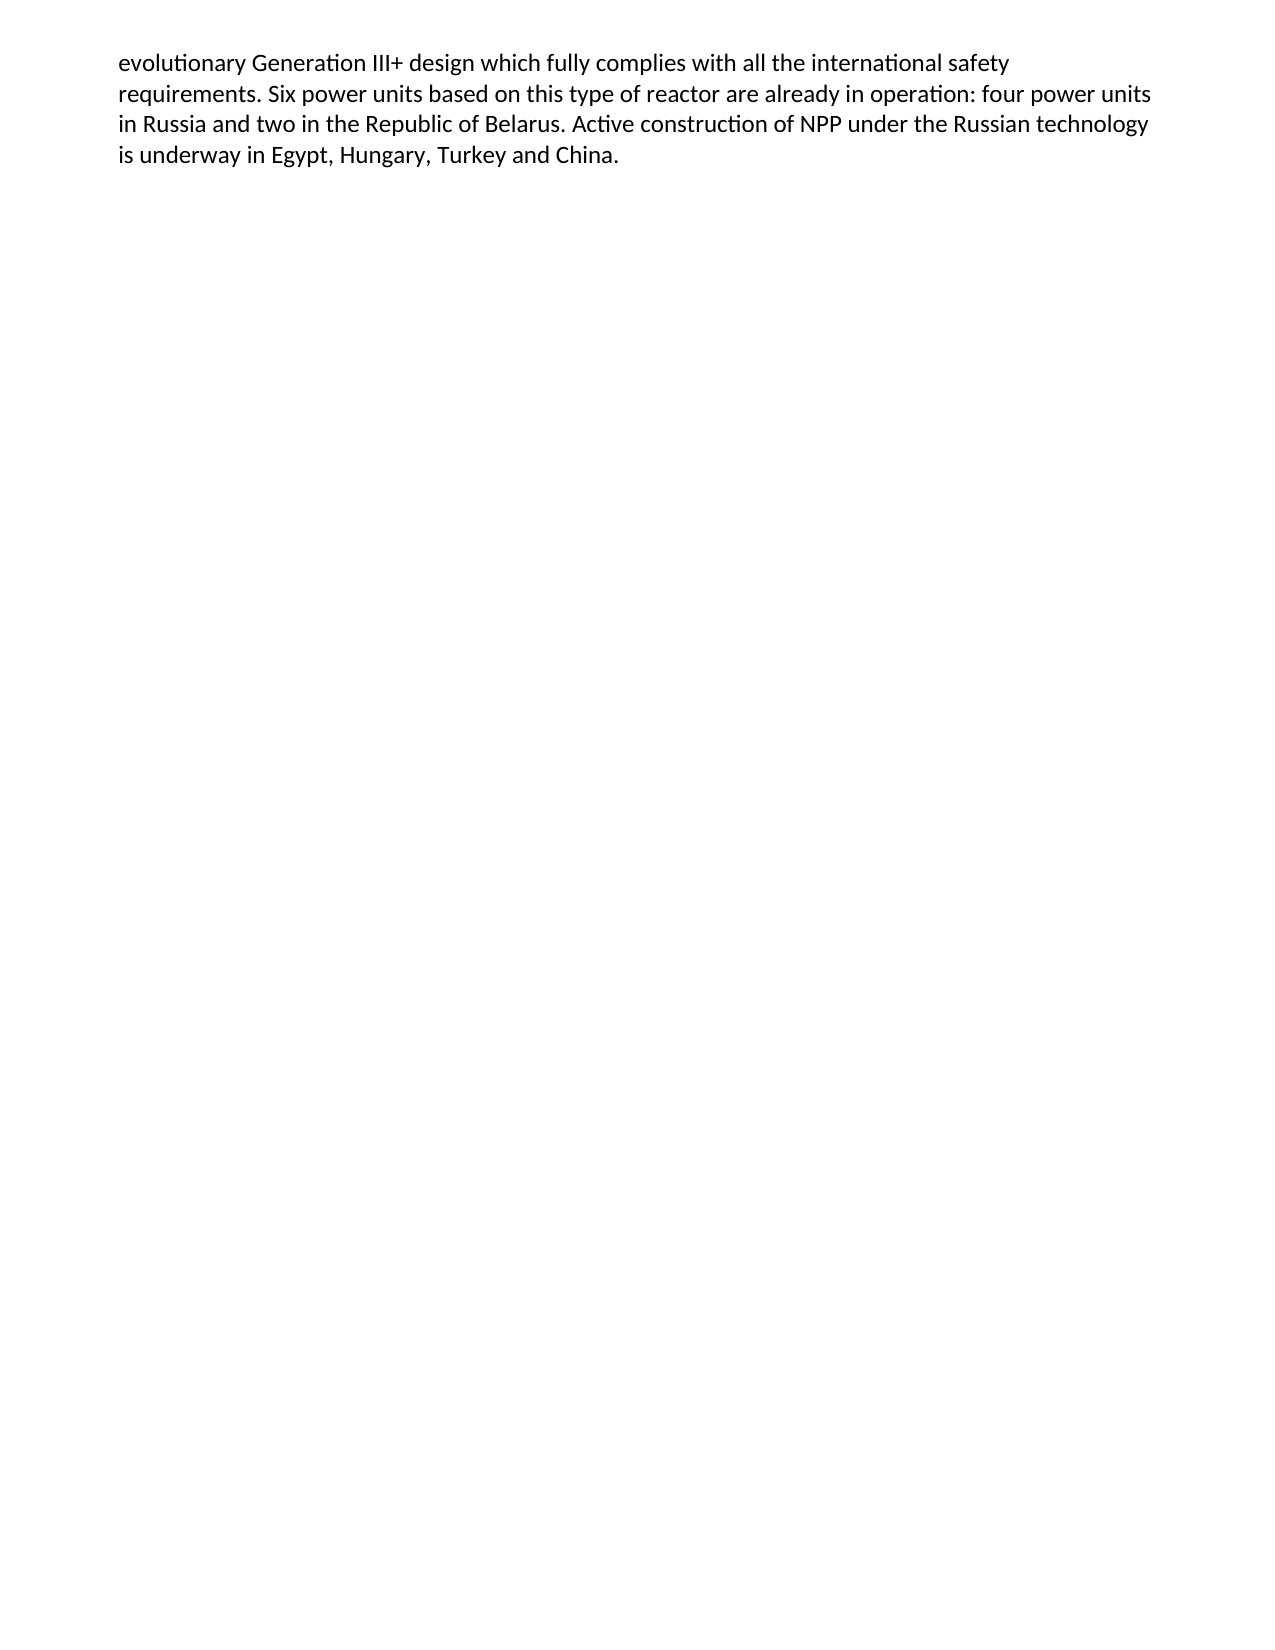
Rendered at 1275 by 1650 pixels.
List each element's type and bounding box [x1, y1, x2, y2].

text [118, 47, 1157, 169]
